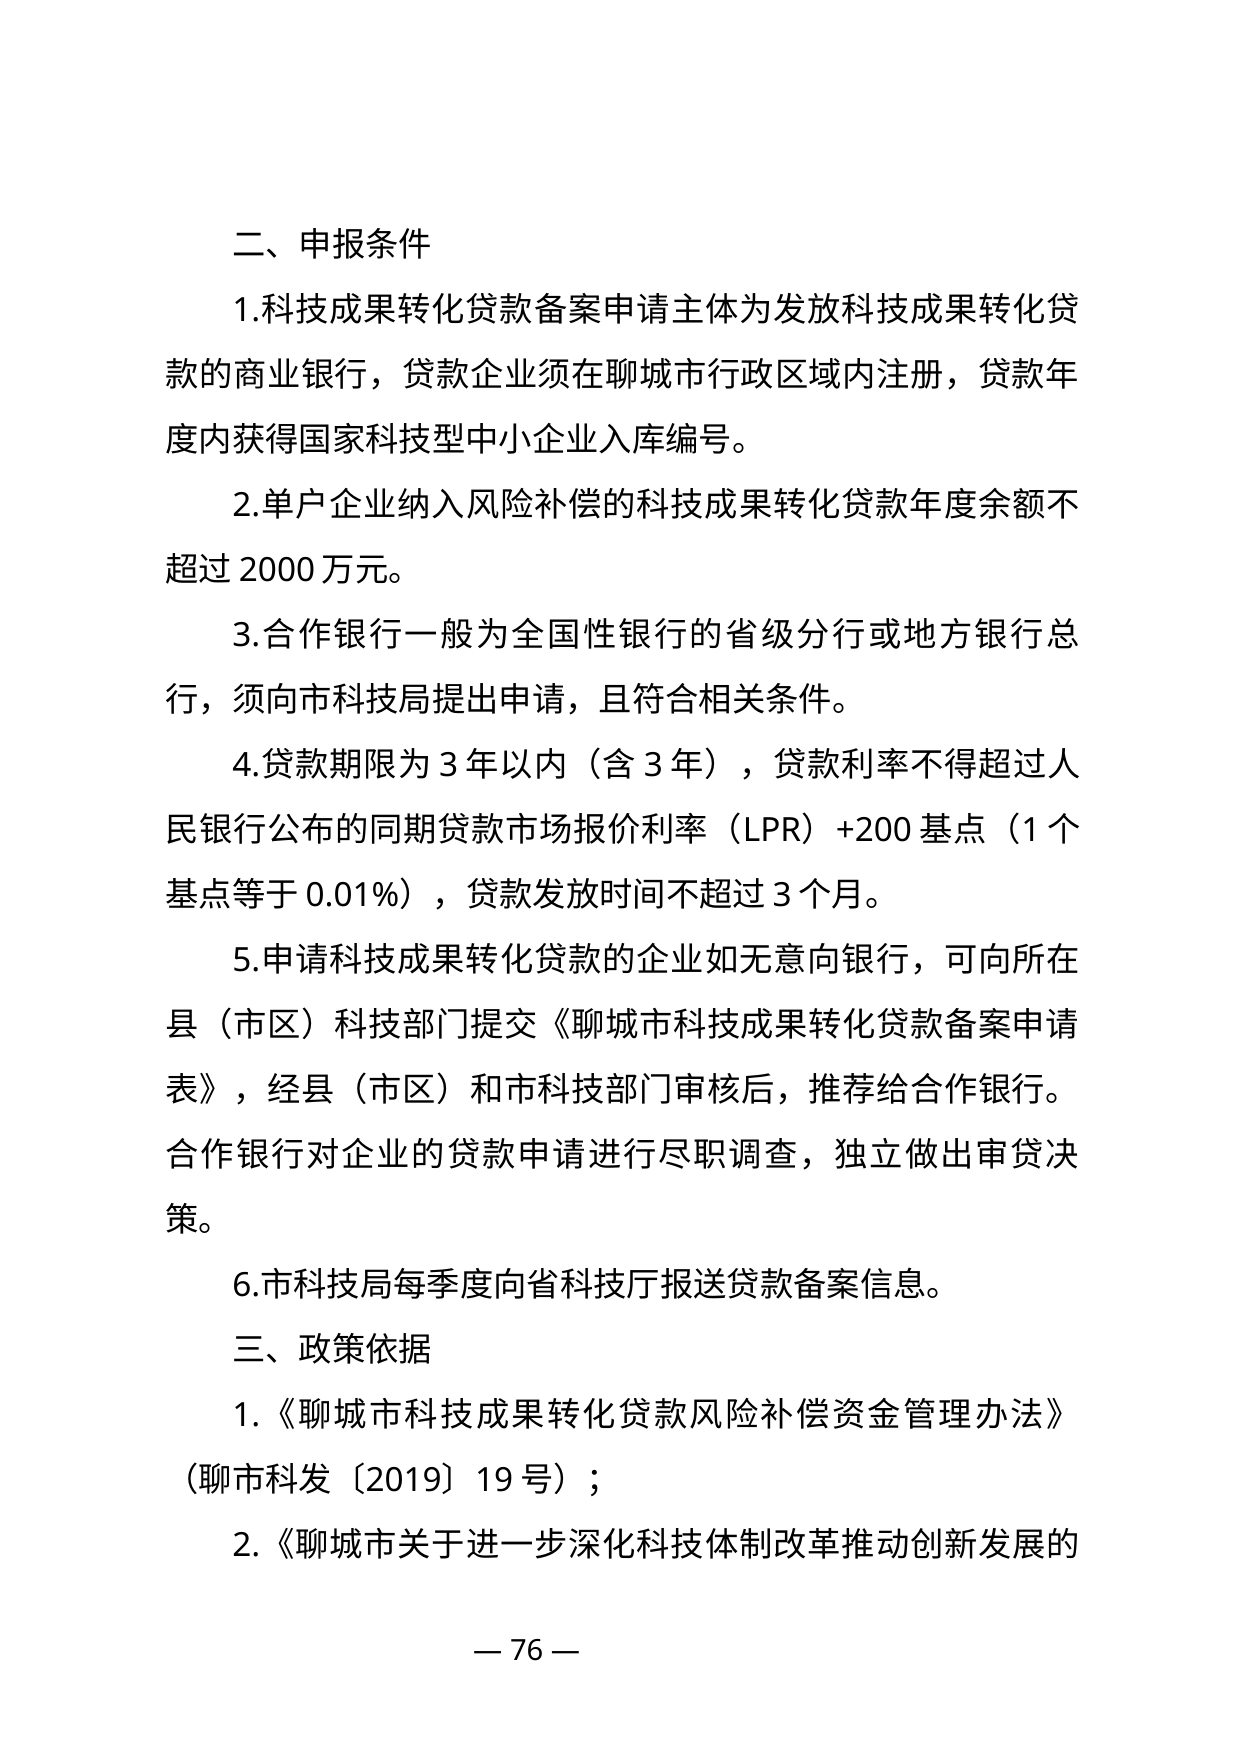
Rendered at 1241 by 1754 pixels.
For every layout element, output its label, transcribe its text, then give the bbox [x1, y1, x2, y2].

text 2.单户企业纳入风险补偿的科技成果转化贷款年度余额不超过2000万元。 [165, 469, 1081, 599]
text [165, 1509, 1081, 1574]
text 二、申报条件 [165, 209, 1081, 274]
text 6.市科技局每季度向省科技厅报送贷款备案信息。 [165, 1249, 1081, 1314]
text 1.《聊城市科技成果转化贷款风险补偿资金管理办法》（聊市科发〔2019〕19号）； [165, 1379, 1081, 1509]
text 4.贷款期限为3年以内（含3年），贷款利率不得超过人民银行公布的同期贷款市场报价利率（LPR）+200基点（1个基点等于0.01%），贷款发放时间不超过3个月。 [165, 729, 1081, 924]
text 3.合作银行一般为全国性银行的省级分行或地方银行总行，须向市科技局提出申请，且符合相关条件。 [165, 599, 1081, 729]
text 三、政策依据 [165, 1314, 1081, 1379]
text 1.科技成果转化贷款备案申请主体为发放科技成果转化贷款的商业银行，贷款企业须在聊城市行政区域内注册，贷款年度内获得国家科技型中小企业入库编号。 [165, 274, 1081, 469]
text 5.申请科技成果转化贷款的企业如无意向银行，可向所在县（市区）科技部门提交《聊城市科技成果转化贷款备案申请表》，经县（市区）和市科技部门审核后，推荐给合作银行。合作银行对企业的贷款申请进行尽职调查，独立做出审贷决策。 [165, 924, 1081, 1249]
